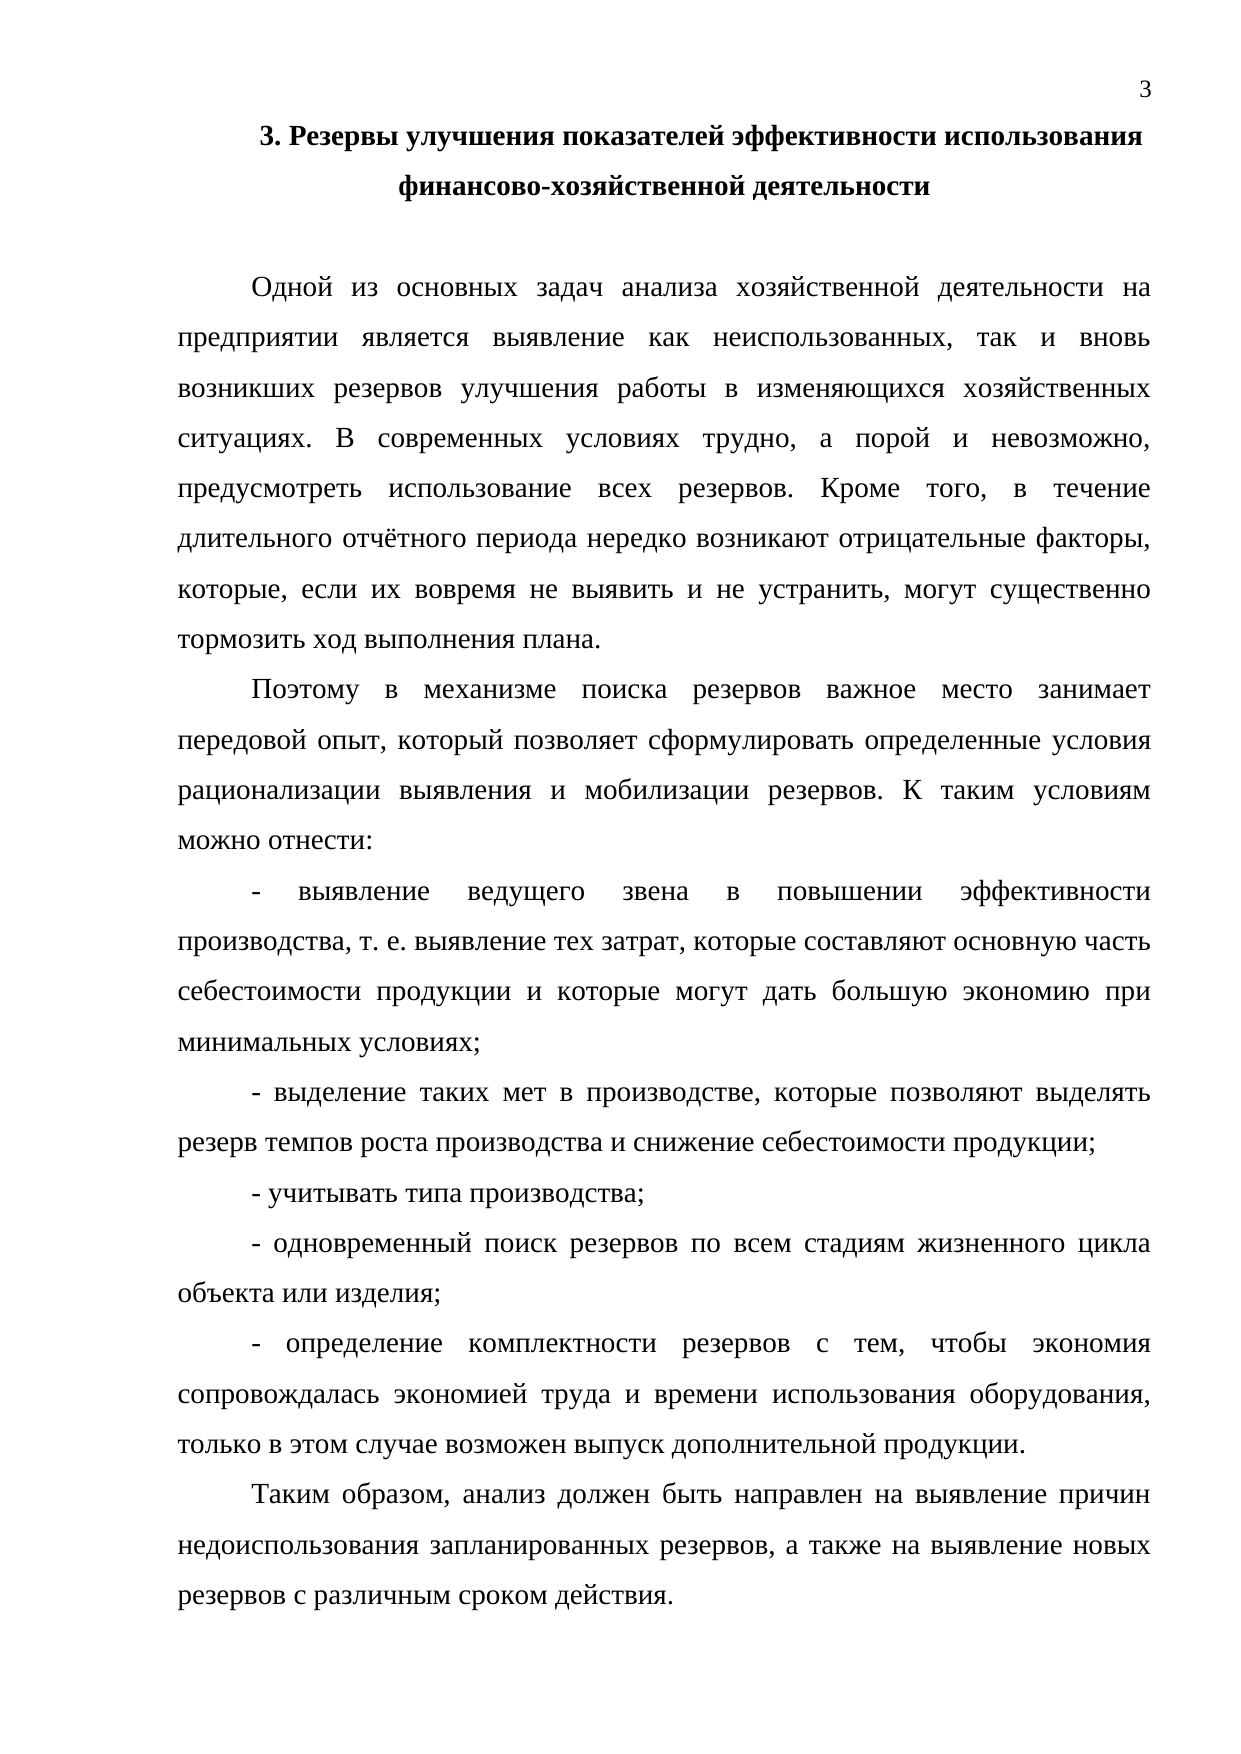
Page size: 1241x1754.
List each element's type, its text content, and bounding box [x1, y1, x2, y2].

text 3. Резервы улучшения показателей эффективности использования финансово-хозяйственной деятельности [177, 118, 1152, 202]
text Таким образом, анализ должен быть направлен на выявление причин недоиспользования запланированных резервов, а также на выявление новых резервов с различным сроком действия. [177, 1477, 1152, 1611]
text - выделение таких мет в производстве, которые позволяют выделять резерв темпов роста производства и снижение себестоимости продукции; [177, 1074, 1152, 1158]
text Поэтому в механизме поиска резервов важное место занимает передовой опыт, который позволяет сформулировать определенные условия рационализации выявления и мобилизации резервов. К таким условиям можно отнести: [177, 672, 1152, 856]
text Одной из основных задач анализа хозяйственной деятельности на предприятии является выявление как неиспользованных, так и вновь возникших резервов улучшения работы в изменяющихся хозяйственных ситуациях. В современных условиях трудно, а порой и невозможно, предусмотреть использование всех резервов. Кроме того, в течение длительного отчётного периода нередко возникают отрицательные факторы, которые, если их вовремя не выявить и не устранить, могут существенно тормозить ход выполнения плана. [177, 269, 1152, 655]
text - выявление ведущего звена в повышении эффективности производства, т. е. выявление тех затрат, которые составляют основную часть себестоимости продукции и которые могут дать большую экономию при минимальных условиях; [177, 873, 1152, 1057]
text - определение комплектности резервов с тем, чтобы экономия сопровождалась экономией труда и времени использования оборудования, только в этом случае возможен выпуск дополнительной продукции. [177, 1326, 1152, 1460]
text - одновременный поиск резервов по всем стадиям жизненного цикла объекта или изделия; [177, 1225, 1152, 1309]
text - учитывать типа производства; [177, 1175, 1152, 1208]
